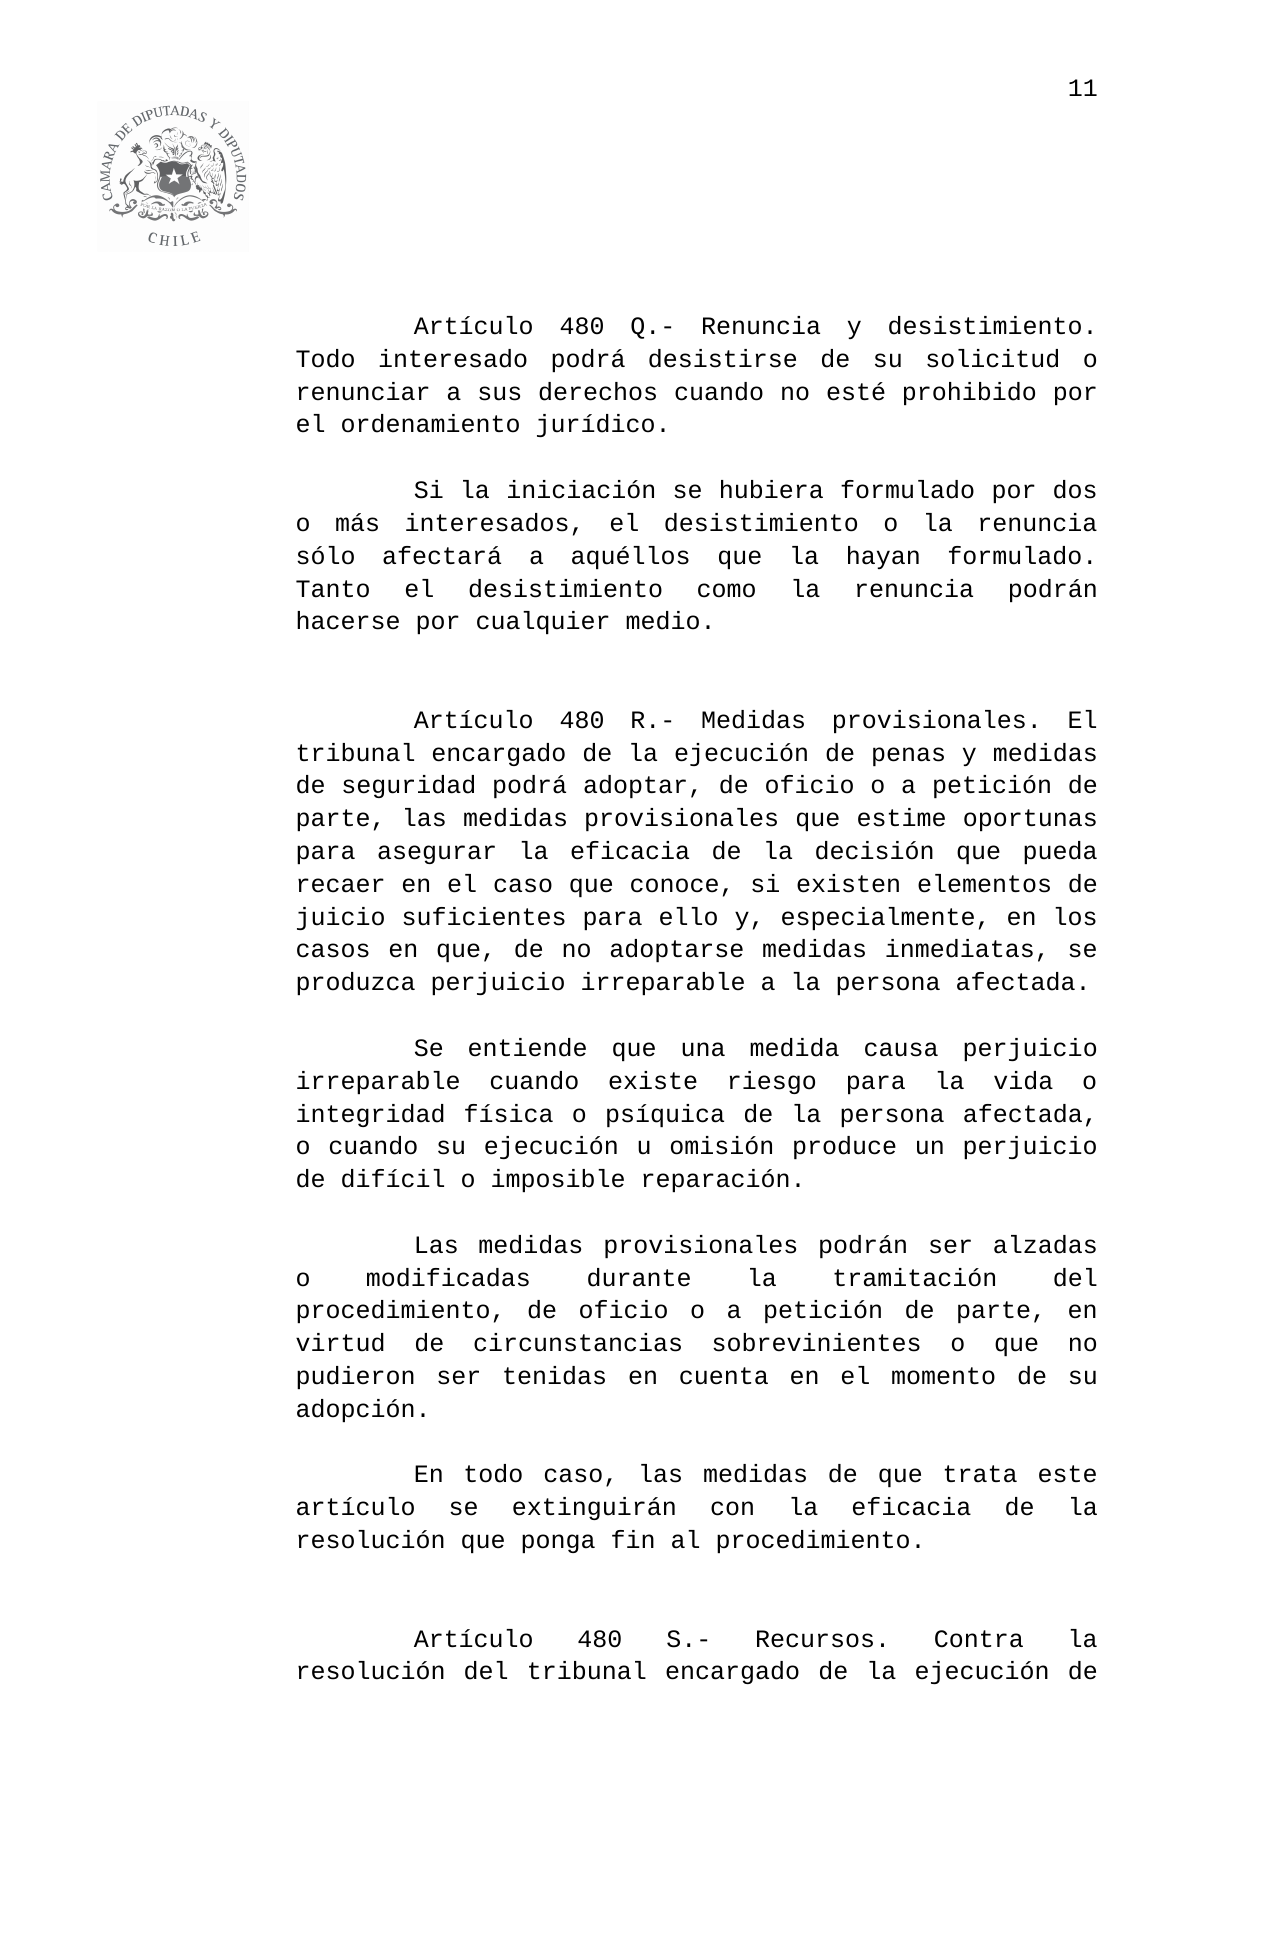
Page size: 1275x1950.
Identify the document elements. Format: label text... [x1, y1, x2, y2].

text Las medidas provisionales podrán ser alzadas o modificadas durante la tramitación del procedimiento, de oficio o a petición de parte, en virtud de circunstancias sobrevinientes o que no pudieron ser tenidas en cuenta en el momento de su adopción. [295, 1232, 1098, 1425]
text Artículo 480 R.- Medidas provisionales. El tribunal encargado de la ejecución de penas y medidas de seguridad podrá adoptar, de oficio o a petición de parte, las medidas provisionales que estime oportunas para asegurar la eficacia de la decisión que pueda recaer en el caso que conoce, si existen elementos de juicio suficientes para ello y, especialmente, en los casos en que, de no adoptarse medidas inmediatas, se produzca perjuicio irreparable a la persona afectada. [295, 707, 1098, 998]
picture [97, 101, 249, 252]
text En todo caso, las medidas de que trata este artículo se extinguirán con la eficacia de la resolución que ponga fin al procedimiento. [295, 1462, 1098, 1556]
text Artículo 480 Q.- Renuncia y desistimiento. Todo interesado podrá desistirse de su solicitud o renunciar a sus derechos cuando no esté prohibido por el ordenamiento jurídico. [295, 313, 1098, 440]
text Si la iniciación se hubiera formulado por dos o más interesados, el desistimiento o la renuncia sólo afectará a aquéllos que la hayan formulado. Tanto el desistimiento como la renuncia podrán hacerse por cualquier medio. [295, 477, 1098, 637]
text Se entiende que una medida causa perjuicio irreparable cuando existe riesgo para la vida o integridad física o psíquica de la persona afectada, o cuando su ejecución u omisión produce un perjuicio de difícil o imposible reparación. [295, 1035, 1098, 1195]
